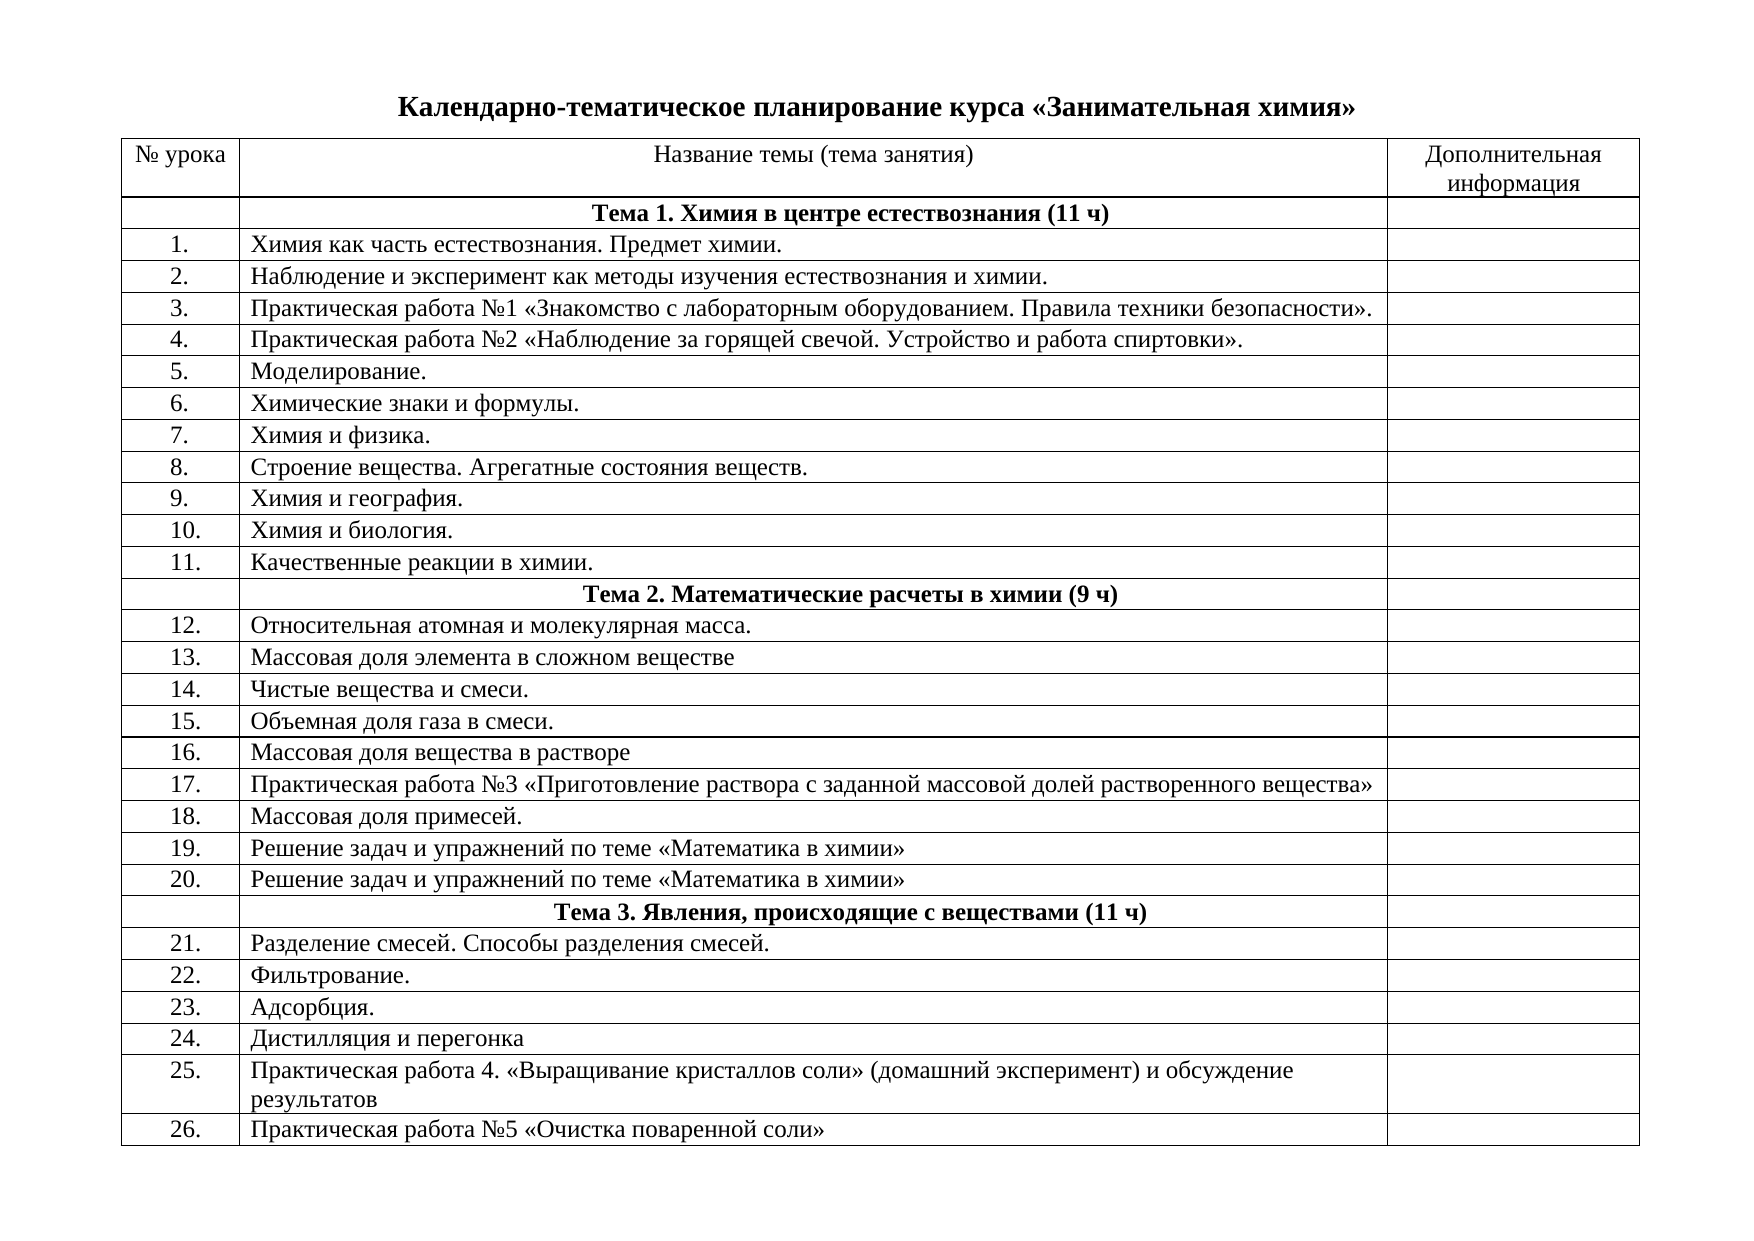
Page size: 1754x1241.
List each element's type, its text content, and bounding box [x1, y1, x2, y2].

table_cell [122, 738, 239, 768]
table_cell Практическая работа №2 «Наблюдение за горящей свечой. Устройство и работа спиртовки». [240, 325, 1387, 355]
table_cell [122, 801, 239, 832]
table_cell [122, 388, 239, 419]
table_cell [122, 1114, 239, 1144]
table_header № урока [122, 139, 239, 196]
table_cell [1388, 356, 1639, 387]
table_cell Химические знаки и формулы. [240, 388, 1387, 419]
table_cell [1388, 452, 1639, 482]
table_cell [1388, 325, 1639, 355]
table_cell [1388, 483, 1639, 514]
table_cell Адсорбция. [240, 992, 1387, 1022]
table_cell Массовая доля примесей. [240, 801, 1387, 832]
table_cell Относительная атомная и молекулярная масса. [240, 610, 1387, 641]
table_cell Химия и география. [240, 483, 1387, 514]
table_cell Практическая работа №3 «Приготовление раствора с заданной массовой долей растворенного вещества» [240, 769, 1387, 800]
table_cell [122, 833, 239, 863]
table_cell [122, 198, 239, 228]
table_cell Тема 3. Явления, происходящие с веществами (11 ч) [240, 896, 1387, 927]
table_cell [1388, 293, 1639, 323]
table_cell Чистые вещества и смеси. [240, 674, 1387, 705]
table_cell [122, 356, 239, 387]
table_cell [1388, 229, 1639, 260]
table_cell Объемная доля газа в смеси. [240, 706, 1387, 736]
table_cell [1388, 706, 1639, 736]
table_cell Химия как часть естествознания. Предмет химии. [240, 229, 1387, 260]
table_cell [122, 1024, 239, 1054]
table_cell [1388, 198, 1639, 228]
table_cell Фильтрование. [240, 960, 1387, 991]
table_cell [1388, 992, 1639, 1022]
table_cell [1388, 833, 1639, 863]
table_cell [122, 229, 239, 260]
table_cell [122, 483, 239, 514]
table_cell [122, 642, 239, 673]
table_cell Химия и биология. [240, 515, 1387, 546]
table_cell Практическая работа №1 «Знакомство с лабораторным оборудованием. Правила техники безопасности». [240, 293, 1387, 323]
table_cell [1388, 579, 1639, 609]
text Календарно-тематическое планирование курса «Занимательная химия» [118, 89, 1636, 122]
table_cell [122, 547, 239, 578]
table_cell [1388, 960, 1639, 991]
table_cell [1388, 642, 1639, 673]
table_cell Практическая работа №5 «Очистка поваренной соли» [240, 1114, 1387, 1144]
table_cell [1388, 515, 1639, 546]
table_cell [1388, 928, 1639, 959]
table_cell [122, 992, 239, 1022]
table_cell [122, 579, 239, 609]
table_cell [1388, 420, 1639, 451]
table_cell [122, 960, 239, 991]
table_cell [122, 610, 239, 641]
table_cell [1388, 738, 1639, 768]
table_cell [122, 896, 239, 927]
table_cell Решение задач и упражнений по теме «Математика в химии» [240, 833, 1387, 863]
table_cell Тема 1. Химия в центре естествознания (11 ч) [240, 198, 1387, 228]
table_cell Массовая доля вещества в растворе [240, 738, 1387, 768]
table_cell [1388, 896, 1639, 927]
table_cell [122, 1055, 239, 1113]
table_cell [1388, 769, 1639, 800]
table_cell Строение вещества. Агрегатные состояния веществ. [240, 452, 1387, 482]
table_cell [1388, 1024, 1639, 1054]
table_cell Разделение смесей. Способы разделения смесей. [240, 928, 1387, 959]
table_cell Химия и физика. [240, 420, 1387, 451]
table_cell [122, 325, 239, 355]
table_cell Тема 2. Математические расчеты в химии (9 ч) [240, 579, 1387, 609]
table_header Название темы (тема занятия) [240, 139, 1387, 196]
table_cell [122, 293, 239, 323]
table_cell [1388, 388, 1639, 419]
table_cell [1388, 801, 1639, 832]
table_cell [122, 769, 239, 800]
table_cell [122, 515, 239, 546]
table_cell Решение задач и упражнений по теме «Математика в химии» [240, 865, 1387, 895]
table_cell [122, 261, 239, 292]
table_cell [1388, 610, 1639, 641]
table_cell Дистилляция и перегонка [240, 1024, 1387, 1054]
table_cell [1388, 261, 1639, 292]
table_cell [122, 865, 239, 895]
table_cell [1388, 1114, 1639, 1144]
table_header Дополнительная информация [1388, 139, 1639, 196]
table_cell Практическая работа 4. «Выращивание кристаллов соли» (домашний эксперимент) и обсуждение результатов [240, 1055, 1387, 1113]
table_cell [122, 452, 239, 482]
table_cell Качественные реакции в химии. [240, 547, 1387, 578]
table_cell Массовая доля элемента в сложном веществе [240, 642, 1387, 673]
table_cell [122, 674, 239, 705]
table_cell [1388, 547, 1639, 578]
table_cell [1388, 674, 1639, 705]
table_cell Моделирование. [240, 356, 1387, 387]
table_cell [1388, 865, 1639, 895]
table_cell [122, 706, 239, 736]
table_cell [122, 420, 239, 451]
table_cell [122, 928, 239, 959]
table_cell Наблюдение и эксперимент как методы изучения естествознания и химии. [240, 261, 1387, 292]
table_cell [1388, 1055, 1639, 1113]
